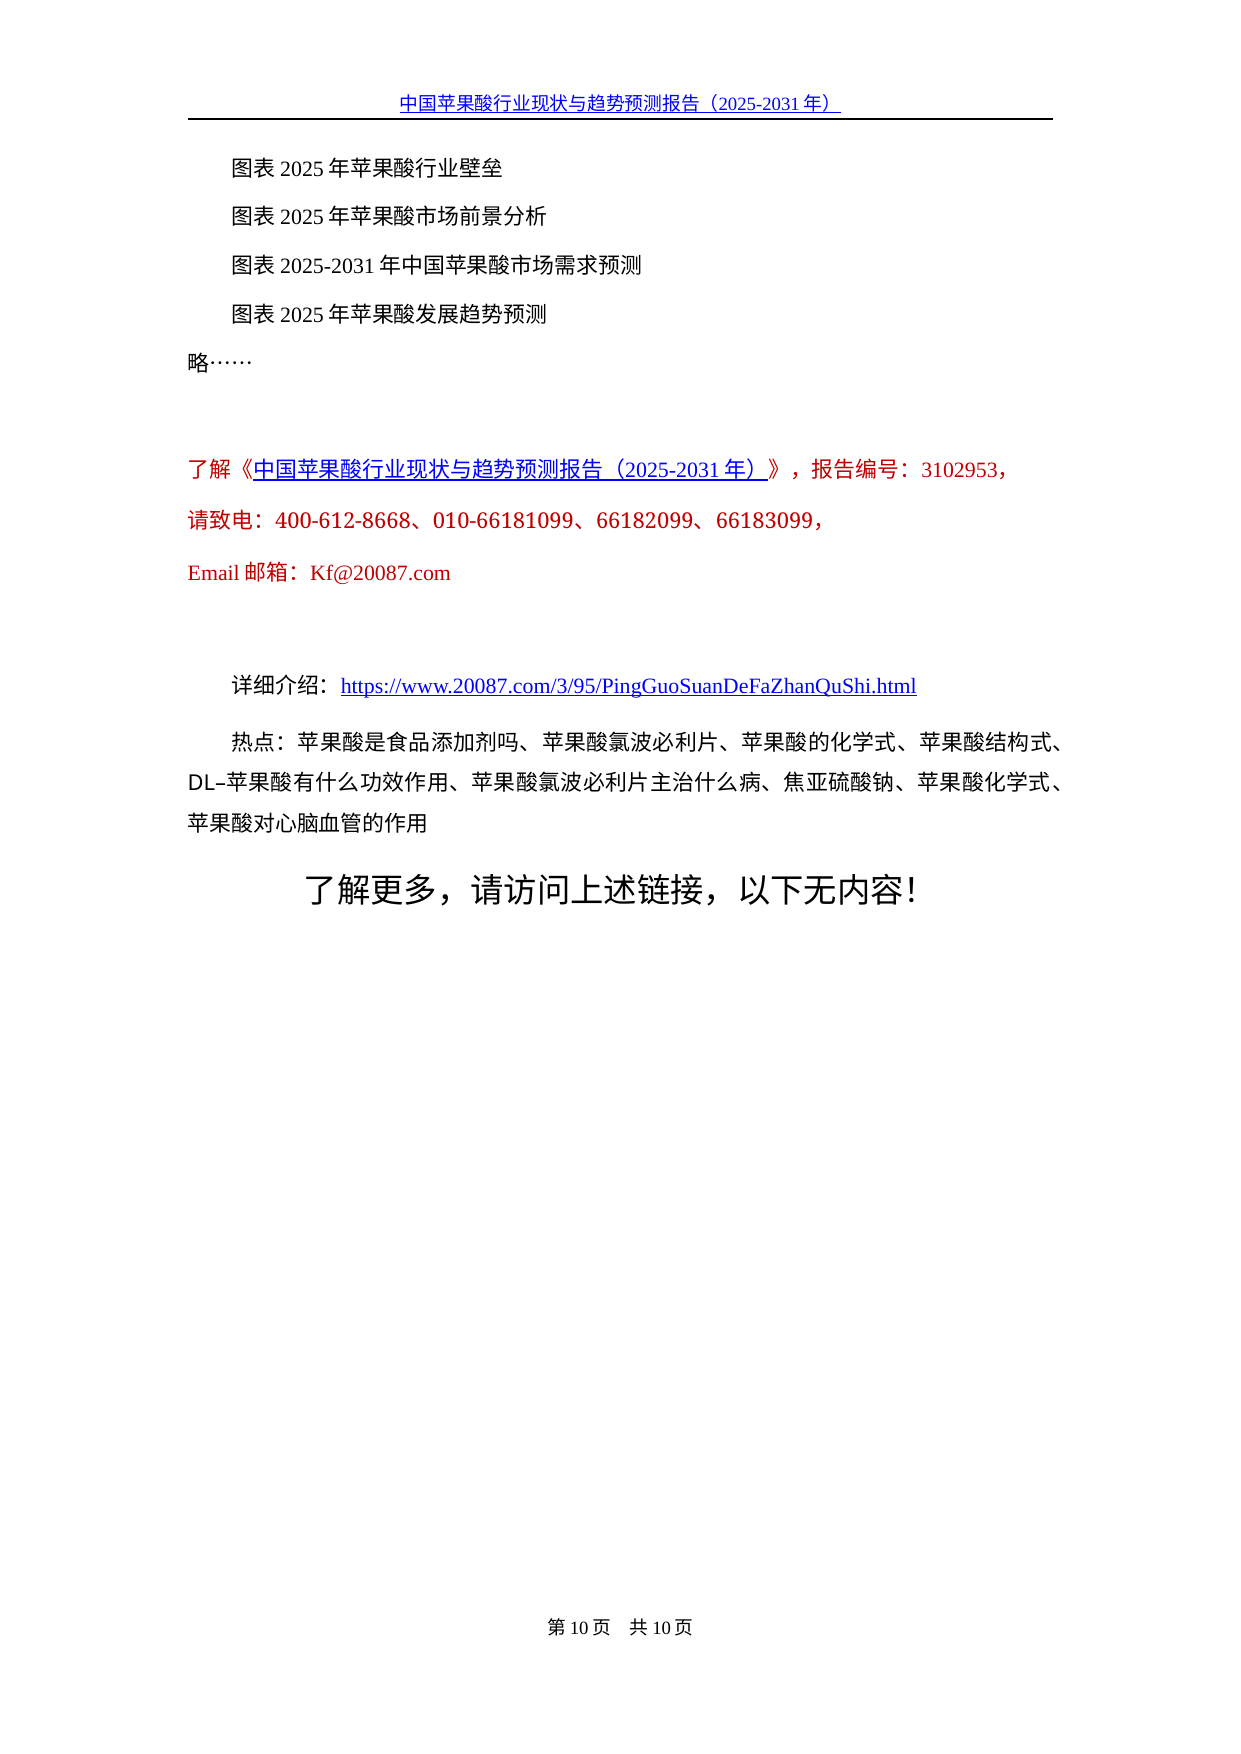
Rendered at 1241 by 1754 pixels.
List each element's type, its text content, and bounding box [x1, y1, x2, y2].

text 热点：苹果酸是食品添加剂吗、苹果酸氯波必利片、苹果酸的化学式、苹果酸结构式、DL–苹果酸有什么功效作用、苹果酸氯波必利片主治什么病、焦亚硫酸钠、苹果酸化学式、苹果酸对心脑血管的作用 [187, 724, 1053, 838]
text 详细介绍：https://www.20087.com/3/95/PingGuoSuanDeFaZhanQuShi.html [187, 668, 1053, 700]
text Email邮箱：Kf@20087.com [187, 555, 1053, 587]
text 请致电：400-612-8668、010-66181099、66182099、66183099， [187, 503, 1053, 536]
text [187, 150, 1053, 378]
text 了解《中国苹果酸行业现状与趋势预测报告（2025-2031年）》，报告编号：3102953， [187, 452, 1053, 484]
title 了解更多，请访问上述链接，以下无内容！ [187, 856, 1053, 921]
